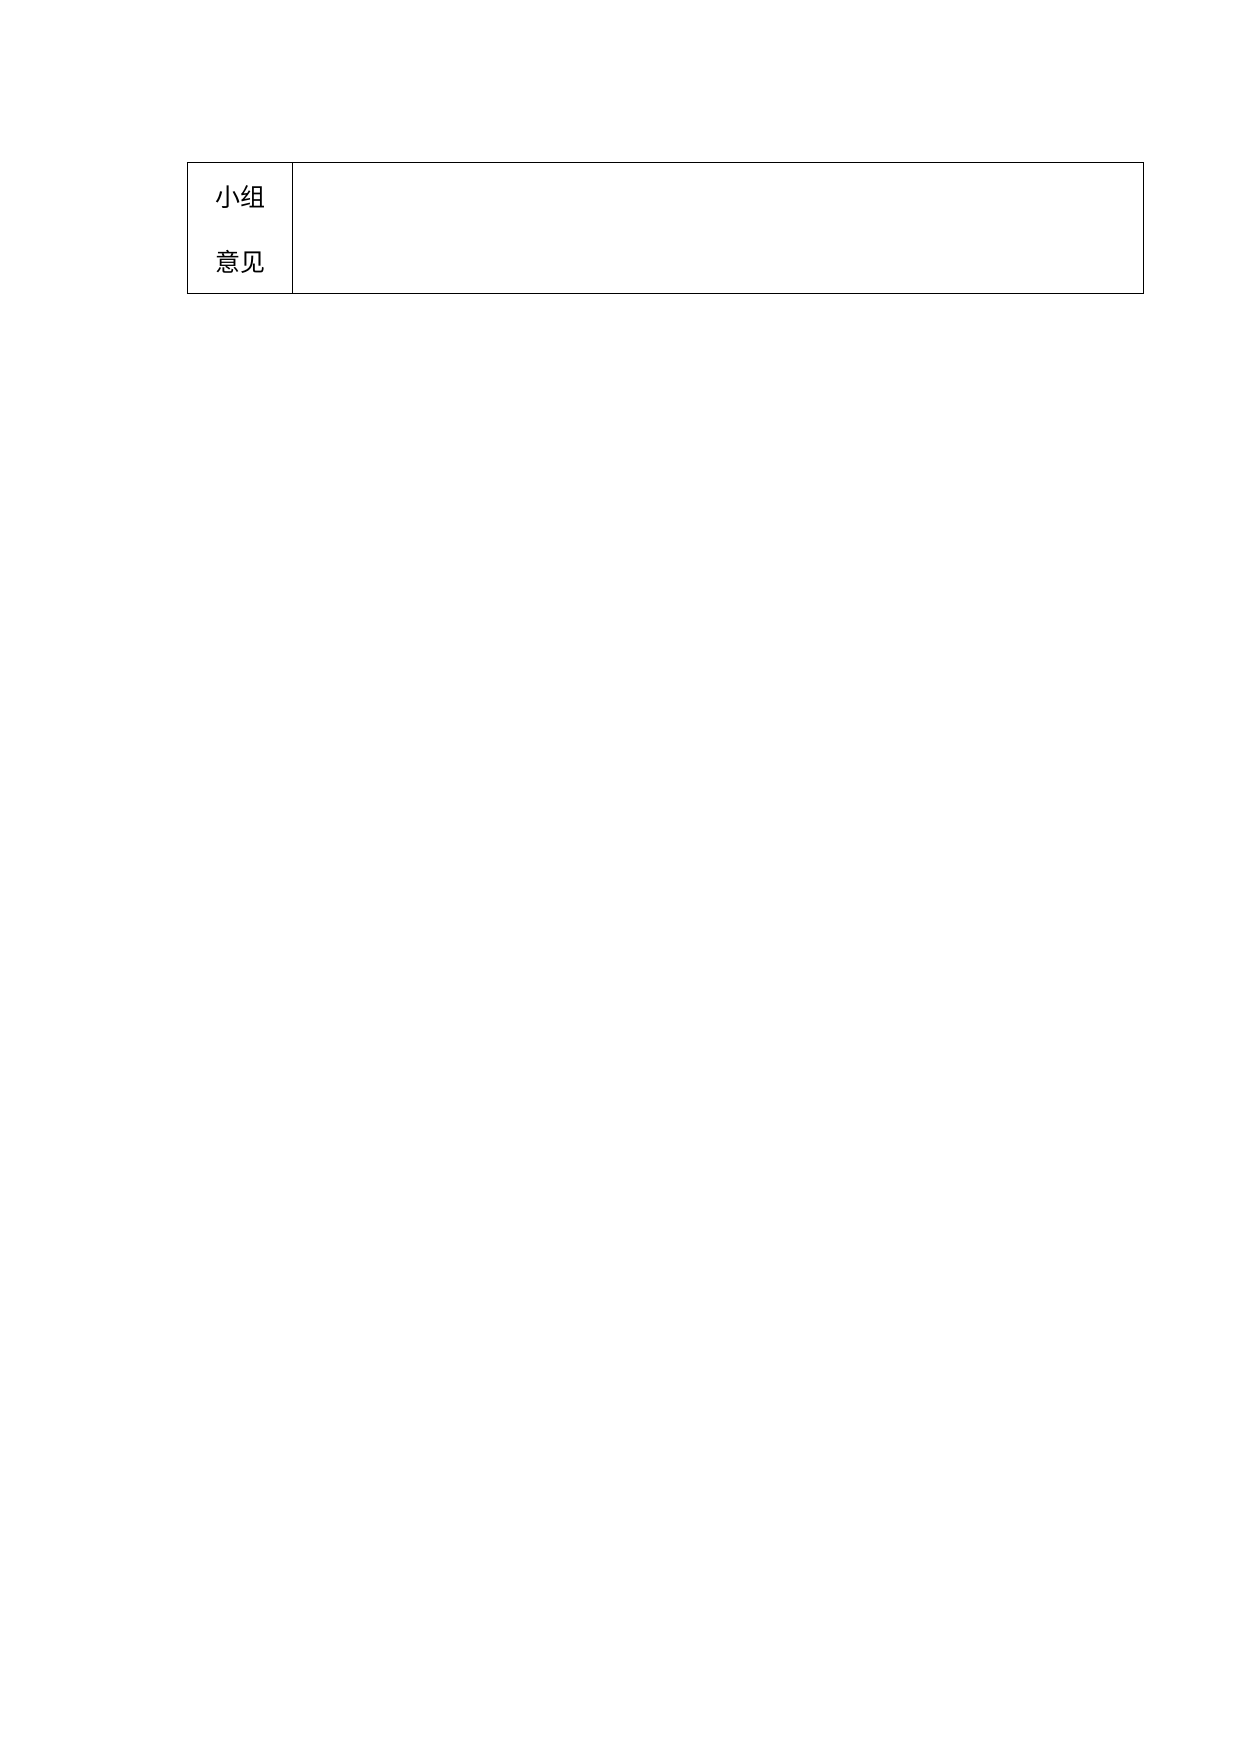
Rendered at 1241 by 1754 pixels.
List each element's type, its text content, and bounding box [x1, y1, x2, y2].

table_cell [293, 163, 1143, 293]
table_cell 集团评选领导小组 意见 [188, 163, 292, 293]
